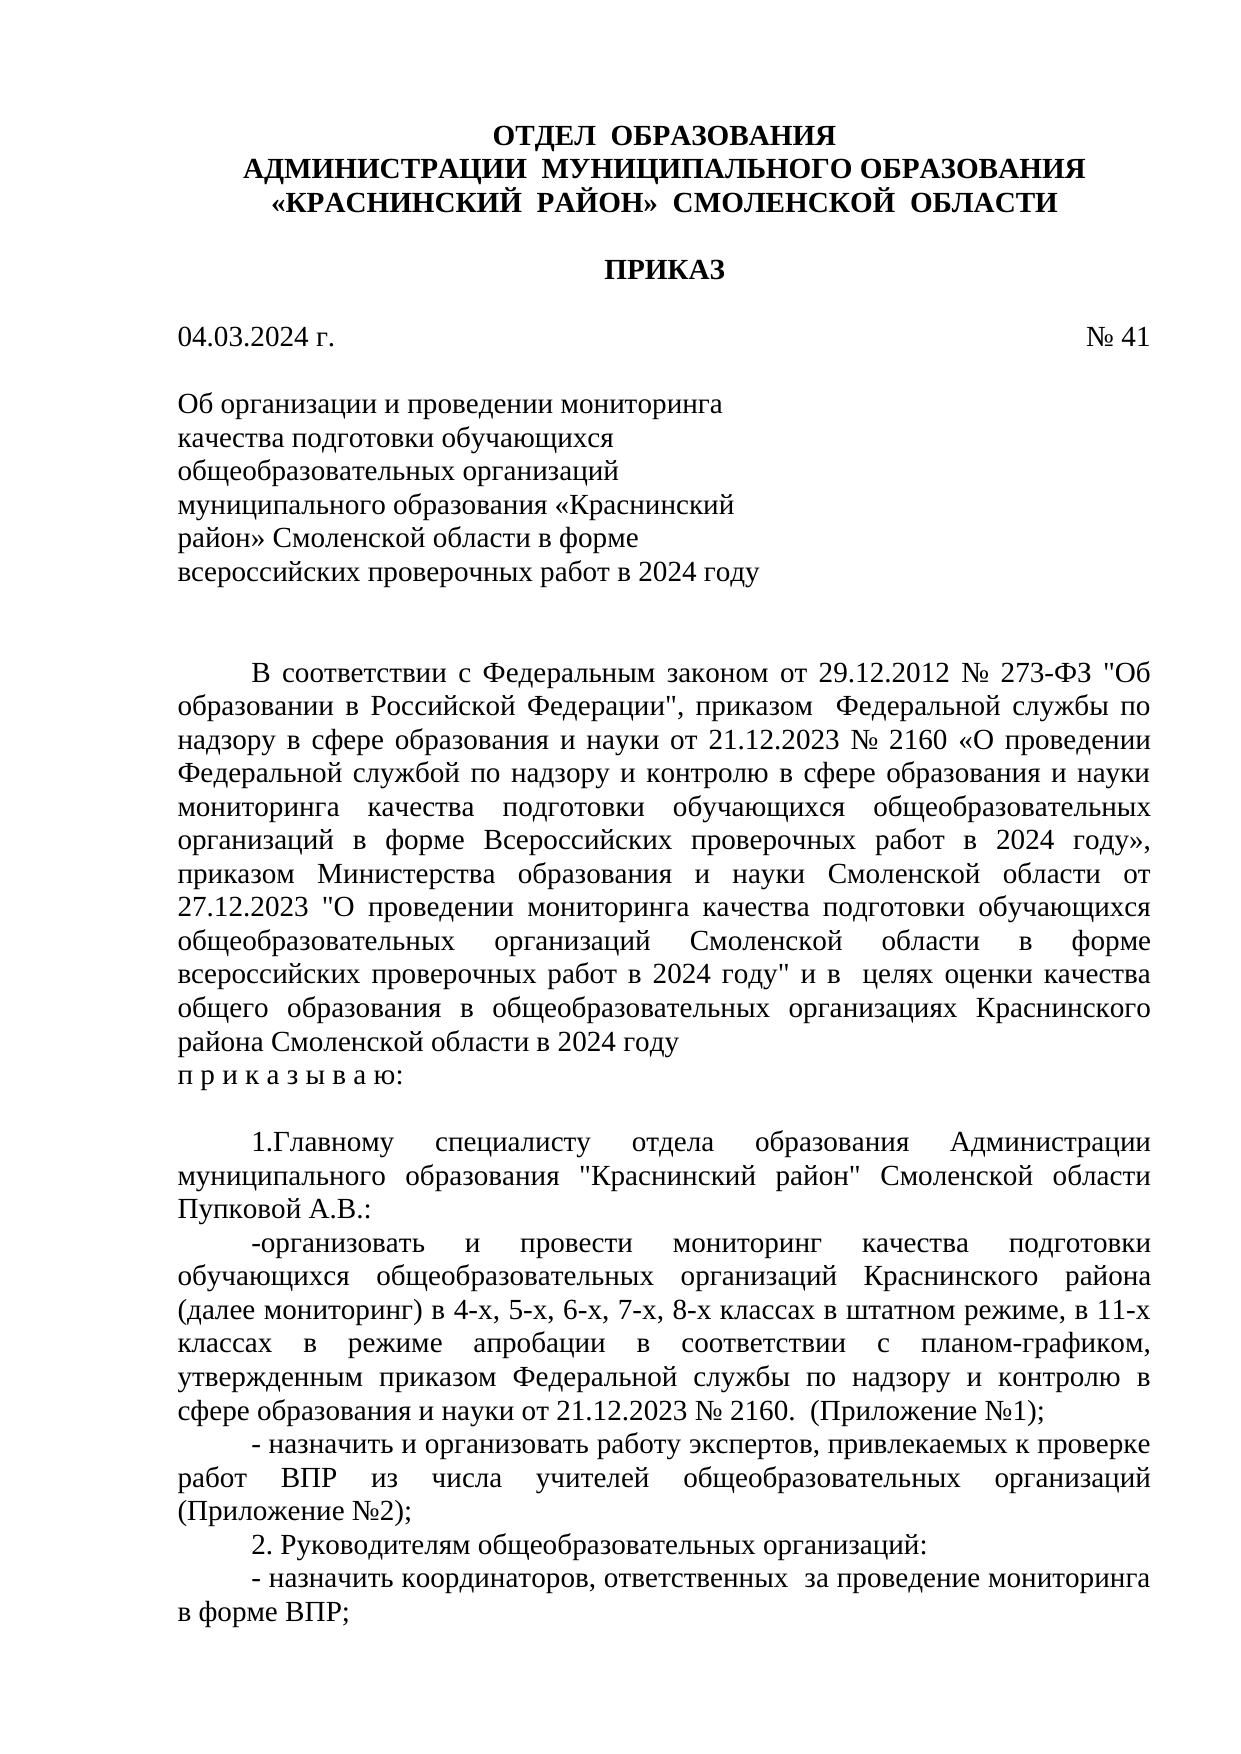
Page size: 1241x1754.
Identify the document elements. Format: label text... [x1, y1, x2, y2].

text В соответствии с Федеральным законом от 29.12.2012 № 273-ФЗ "Об образовании в Российской Федерации", приказом Федеральной службы по надзору в сфере образования и науки от 21.12.2023 № 2160 «О проведении Федеральной службой по надзору и контролю в сфере образования и науки мониторинга качества подготовки обучающихся общеобразовательных организаций в форме Всероссийских проверочных работ в 2024 году», приказом Министерства образования и науки Смоленской области от 27.12.2023 "О проведении мониторинга качества подготовки обучающихся общеобразовательных организаций Смоленской области в форме всероссийских проверочных работ в 2024 году" и в целях оценки качества общего образования в общеобразовательных организациях Краснинского района Смоленской области в 2024 году [177, 655, 1152, 1057]
text ОТДЕЛ ОБРАЗОВАНИЯ [177, 118, 1152, 152]
text - назначить и организовать работу экспертов, привлекаемых к проверке работ ВПР из числа учителей общеобразовательных организаций (Приложение №2); [177, 1426, 1152, 1527]
text - назначить координаторов, ответственных за проведение мониторинга в форме ВПР; [177, 1560, 1152, 1627]
text ПРИКАЗ [177, 252, 1152, 286]
text -организовать и провести мониторинг качества подготовки обучающихся общеобразовательных организаций Краснинского района (далее мониторинг) в 4-х, 5-х, 6-х, 7-х, 8-х классах в штатном режиме, в 11-х классах в режиме апробации в соответствии с планом-графиком, утвержденным приказом Федеральной службы по надзору и контролю в сфере образования и науки от 21.12.2023 № 2160. (Приложение №1); [177, 1225, 1152, 1426]
text Об организации и проведении мониторинга качества подготовки обучающихся общеобразовательных организаций муниципального образования «Краснинский район» Смоленской области в форме всероссийских проверочных работ в 2024 году [177, 386, 768, 588]
text 1.Главному специалисту отдела образования Администрации муниципального образования "Краснинский район" Смоленской области Пупковой А.В.: [177, 1124, 1152, 1225]
text 2. Руководителям общеобразовательных организаций: [177, 1527, 1152, 1560]
text АДМИНИСТРАЦИИ МУНИЦИПАЛЬНОГО ОБРАЗОВАНИЯ «КРАСНИНСКИЙ РАЙОН» СМОЛЕНСКОЙ ОБЛАСТИ [177, 152, 1152, 219]
text п р и к а з ы в а ю: [177, 1057, 1152, 1091]
text 04.03.2024 г. № 41 [177, 319, 1152, 353]
